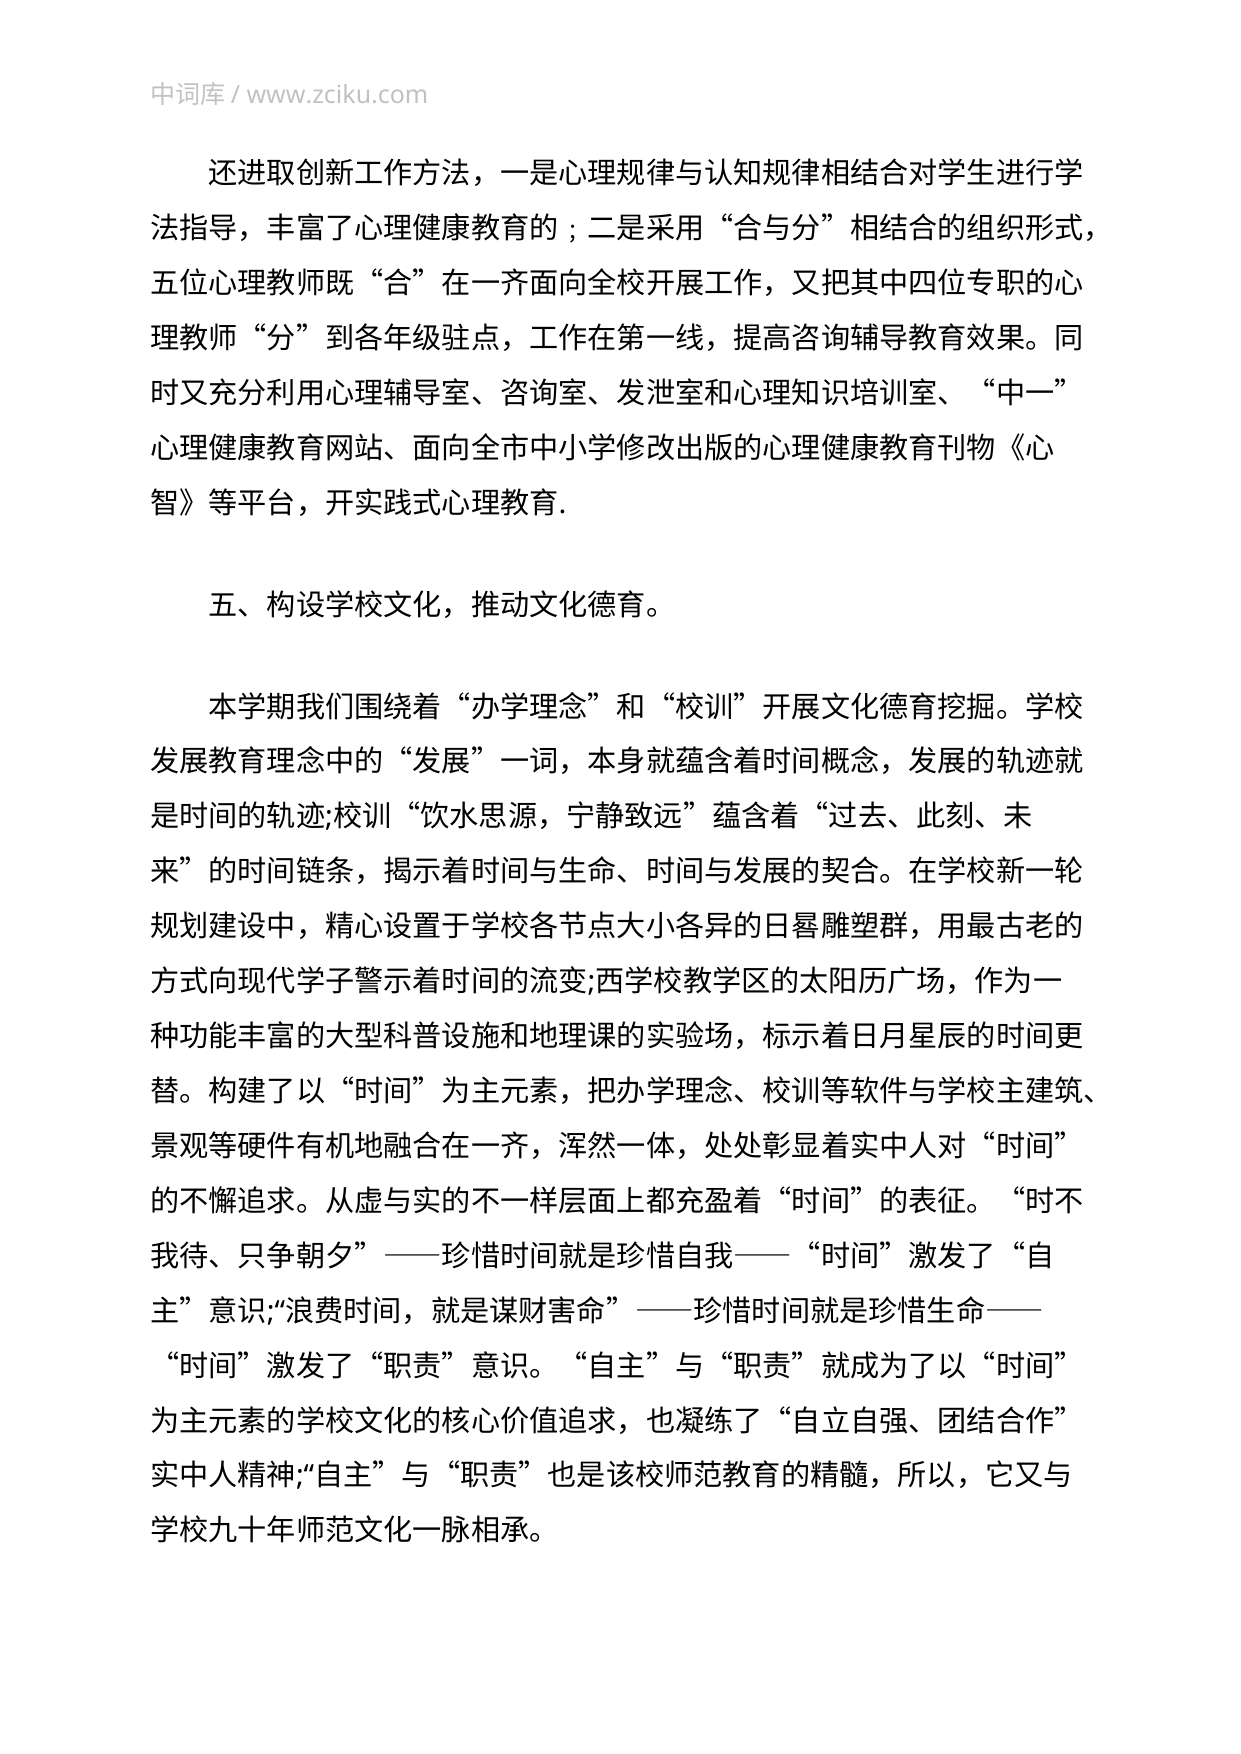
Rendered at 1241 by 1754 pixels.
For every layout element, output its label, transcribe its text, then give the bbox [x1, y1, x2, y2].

text 还进取创新工作方法，一是心理规律与认知规律相结合对学生进行学法指导，丰富了心理健康教育的﹔二是采用“合与分”相结合的组织形式，五位心理教师既“合”在一齐面向全校开展工作，又把其中四位专职的心理教师“分”到各年级驻点，工作在第一线，提高咨询辅导教育效果。同时又充分利用心理辅导室、咨询室、发泄室和心理知识培训室、“中一”心理健康教育网站、面向全市中小学修改出版的心理健康教育刊物《心智》等平台，开实践式心理教育. [150, 150, 1090, 522]
text 本学期我们围绕着“办学理念”和“校训”开展文化德育挖掘。学校发展教育理念中的“发展”一词，本身就蕴含着时间概念，发展的轨迹就是时间的轨迹;校训“饮水思源，宁静致远”蕴含着“过去、此刻、未来”的时间链条，揭示着时间与生命、时间与发展的契合。在学校新一轮规划建设中，精心设置于学校各节点大小各异的日晷雕塑群，用最古老的方式向现代学子警示着时间的流变;西学校教学区的太阳历广场，作为一种功能丰富的大型科普设施和地理课的实验场，标示着日月星辰的时间更替。构建了以“时间”为主元素，把办学理念、校训等软件与学校主建筑、景观等硬件有机地融合在一齐，浑然一体，处处彰显着实中人对“时间”的不懈追求。从虚与实的不一样层面上都充盈着“时间”的表征。“时不我待、只争朝夕”——珍惜时间就是珍惜自我——“时间”激发了“自主”意识;“浪费时间，就是谋财害命”——珍惜时间就是珍惜生命——“时间”激发了“职责”意识。“自主”与“职责”就成为了以“时间”为主元素的学校文化的核心价值追求，也凝练了“自立自强、团结合作”实中人精神;“自主”与“职责”也是该校师范教育的精髓，所以，它又与学校九十年师范文化一脉相承。 [150, 683, 1090, 1549]
text 五、构设学校文化，推动文化德育。 [150, 581, 1090, 624]
